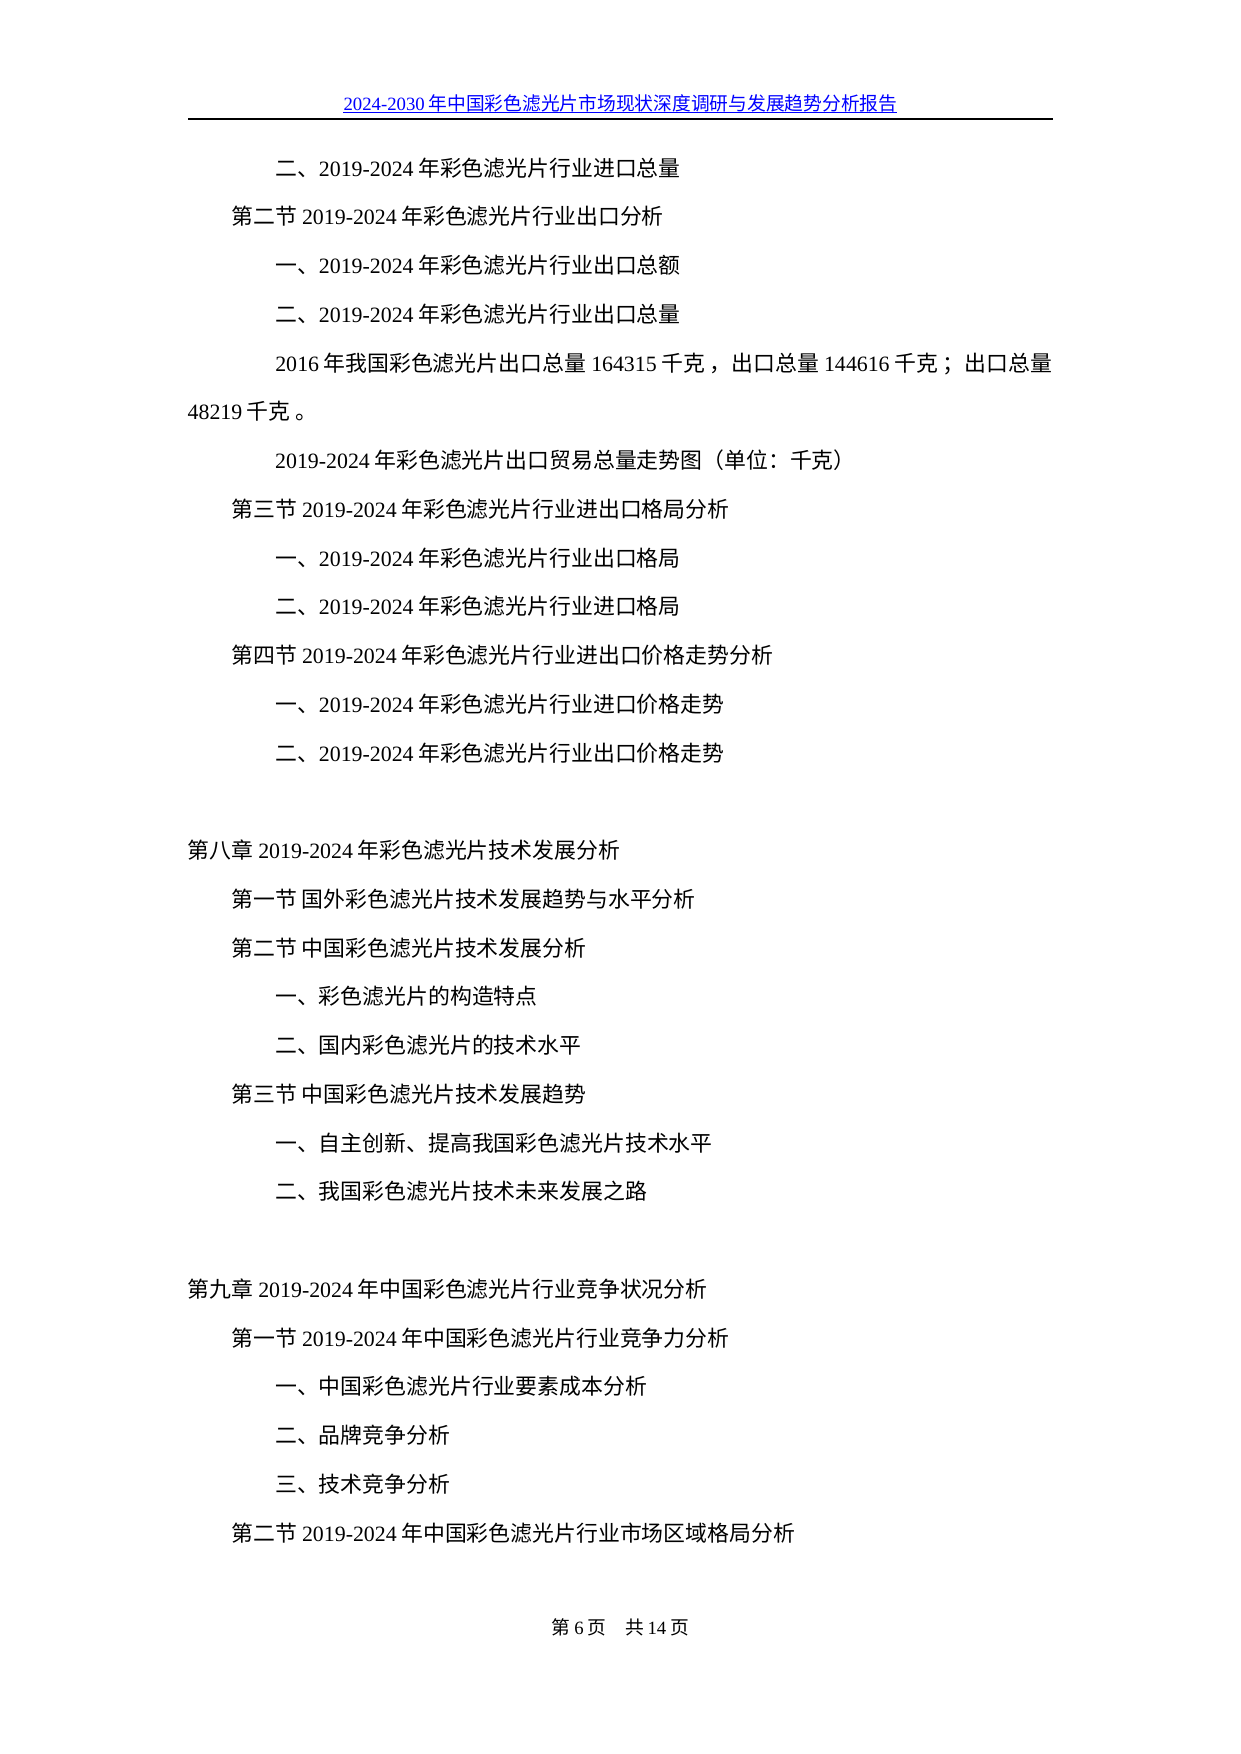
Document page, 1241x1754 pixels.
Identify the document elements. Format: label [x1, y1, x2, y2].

text [187, 150, 1053, 1548]
